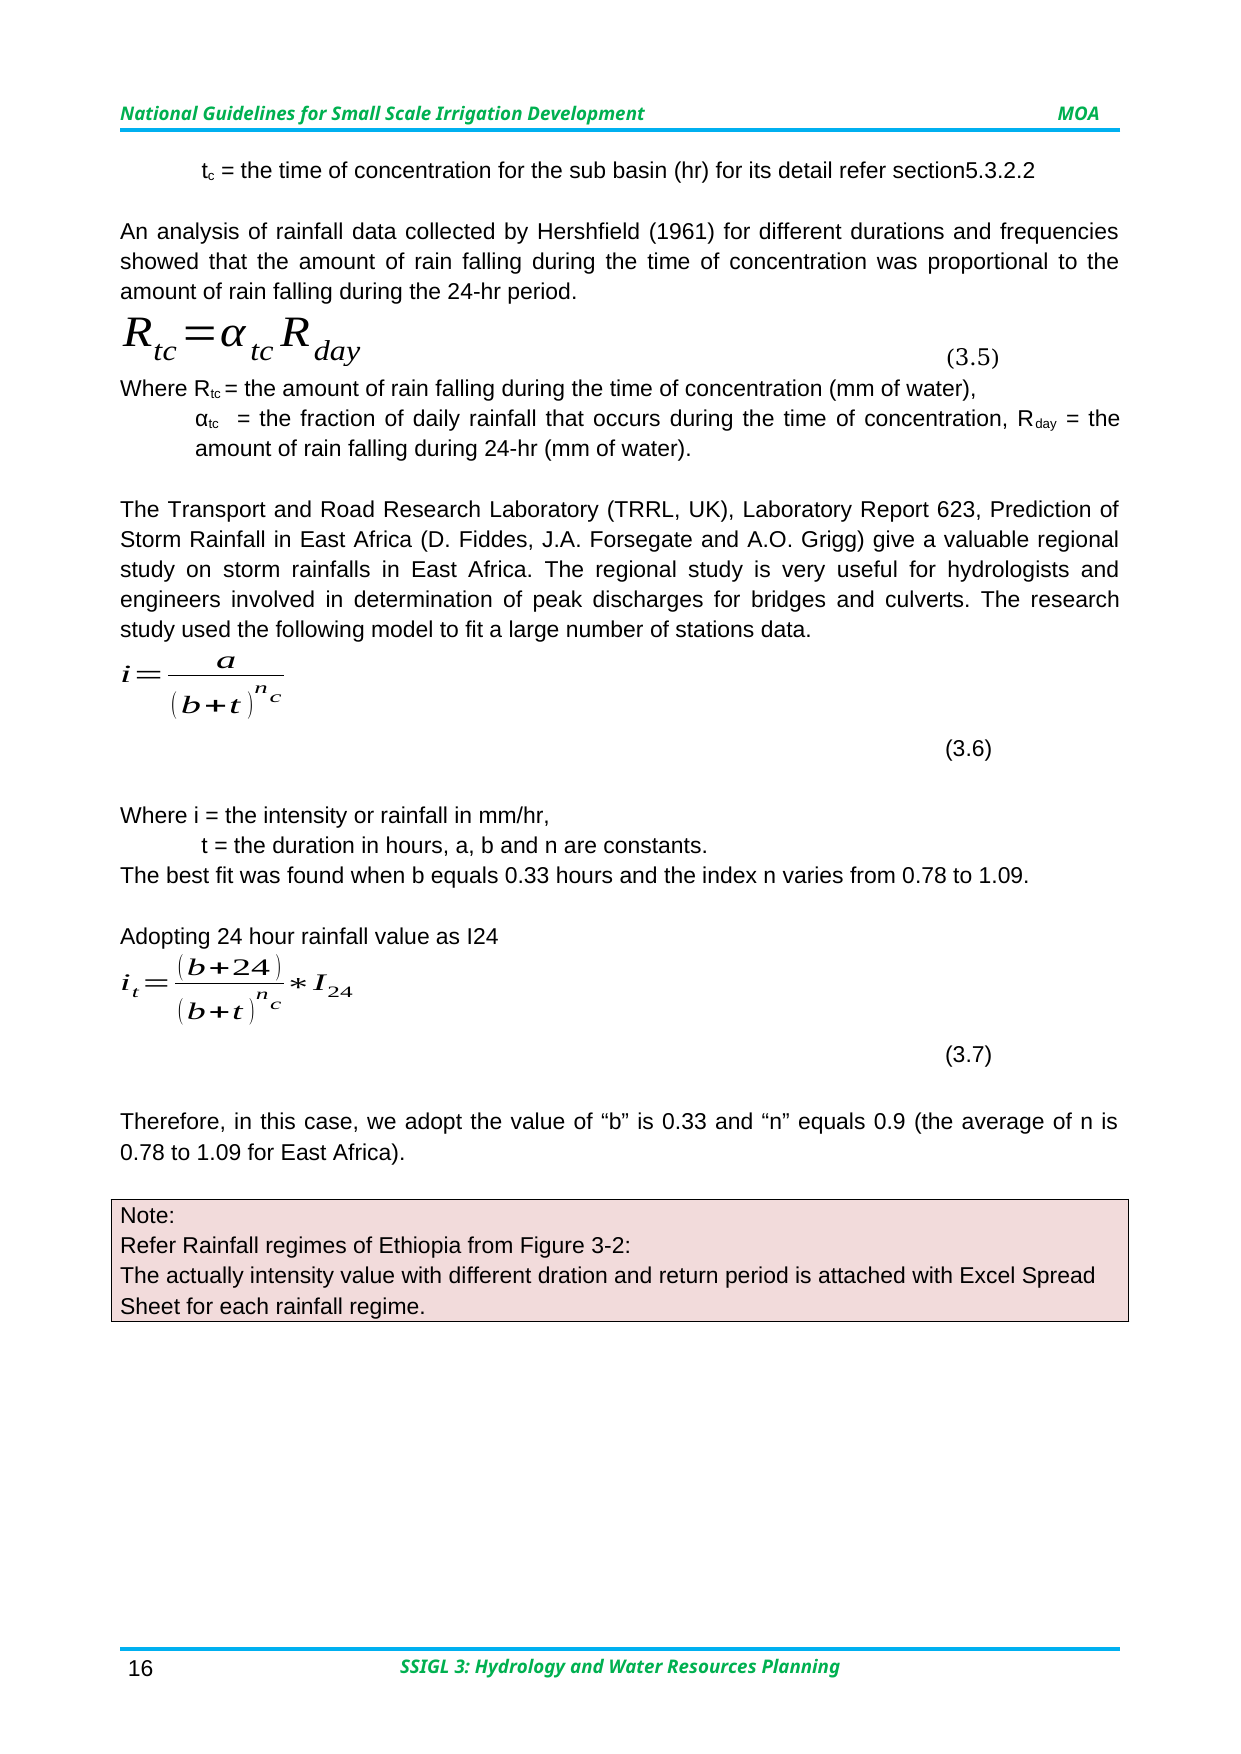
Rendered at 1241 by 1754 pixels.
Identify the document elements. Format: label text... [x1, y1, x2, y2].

text αtc = the fraction of daily rainfall that occurs during the time of concentration, Rday = the amount of rain falling during 24-hr (mm of water). [195, 405, 1120, 461]
text An analysis of rainfall data collected by Hershfield (1961) for different durations and frequencies showed that the amount of rain falling during the time of concentration was proportional to the amount of rain falling during the 24-hr period. [120, 218, 1120, 304]
text Note: [112, 1200, 1128, 1228]
text (3.5) [120, 308, 1120, 371]
text Therefore, in this case, we adopt the value of “b” is 0.33 and “n” equals 0.9 (the average of n is 0.78 to 1.09 for East Africa). [120, 1108, 1120, 1165]
text The actually intensity value with different dration and return period is attached with Excel Spread Sheet for each rainfall regime. [112, 1259, 1128, 1321]
text Where i = the intensity or rainfall in mm/hr, [120, 802, 1120, 828]
text The Transport and Road Research Laboratory (TRRL, UK), Laboratory Report 623, Prediction of Storm Rainfall in East Africa (D. Fiddes, J.A. Forsegate and A.O. Grigg) give a valuable regional study on storm rainfalls in East Africa. The regional study is very useful for hydrologists and engineers involved in determination of peak discharges for bridges and culverts. The research study used the following model to fit a large number of stations data. [120, 496, 1120, 643]
text (3.7) [120, 953, 1120, 1067]
text (3.6) [120, 647, 1120, 761]
text Where Rtc = the amount of rain falling during the time of concentration (mm of water), [120, 375, 1120, 401]
text Adopting 24 hour rainfall value as I24 [120, 923, 1120, 949]
text t = the duration in hours, a, b and n are constants. [120, 832, 1120, 858]
text tc = the time of concentration for the sub basin (hr) for its detail refer section5.3.2.2 [195, 157, 1120, 184]
text The best fit was found when b equals 0.33 hours and the index n varies from 0.78 to 1.09. [120, 862, 1120, 889]
